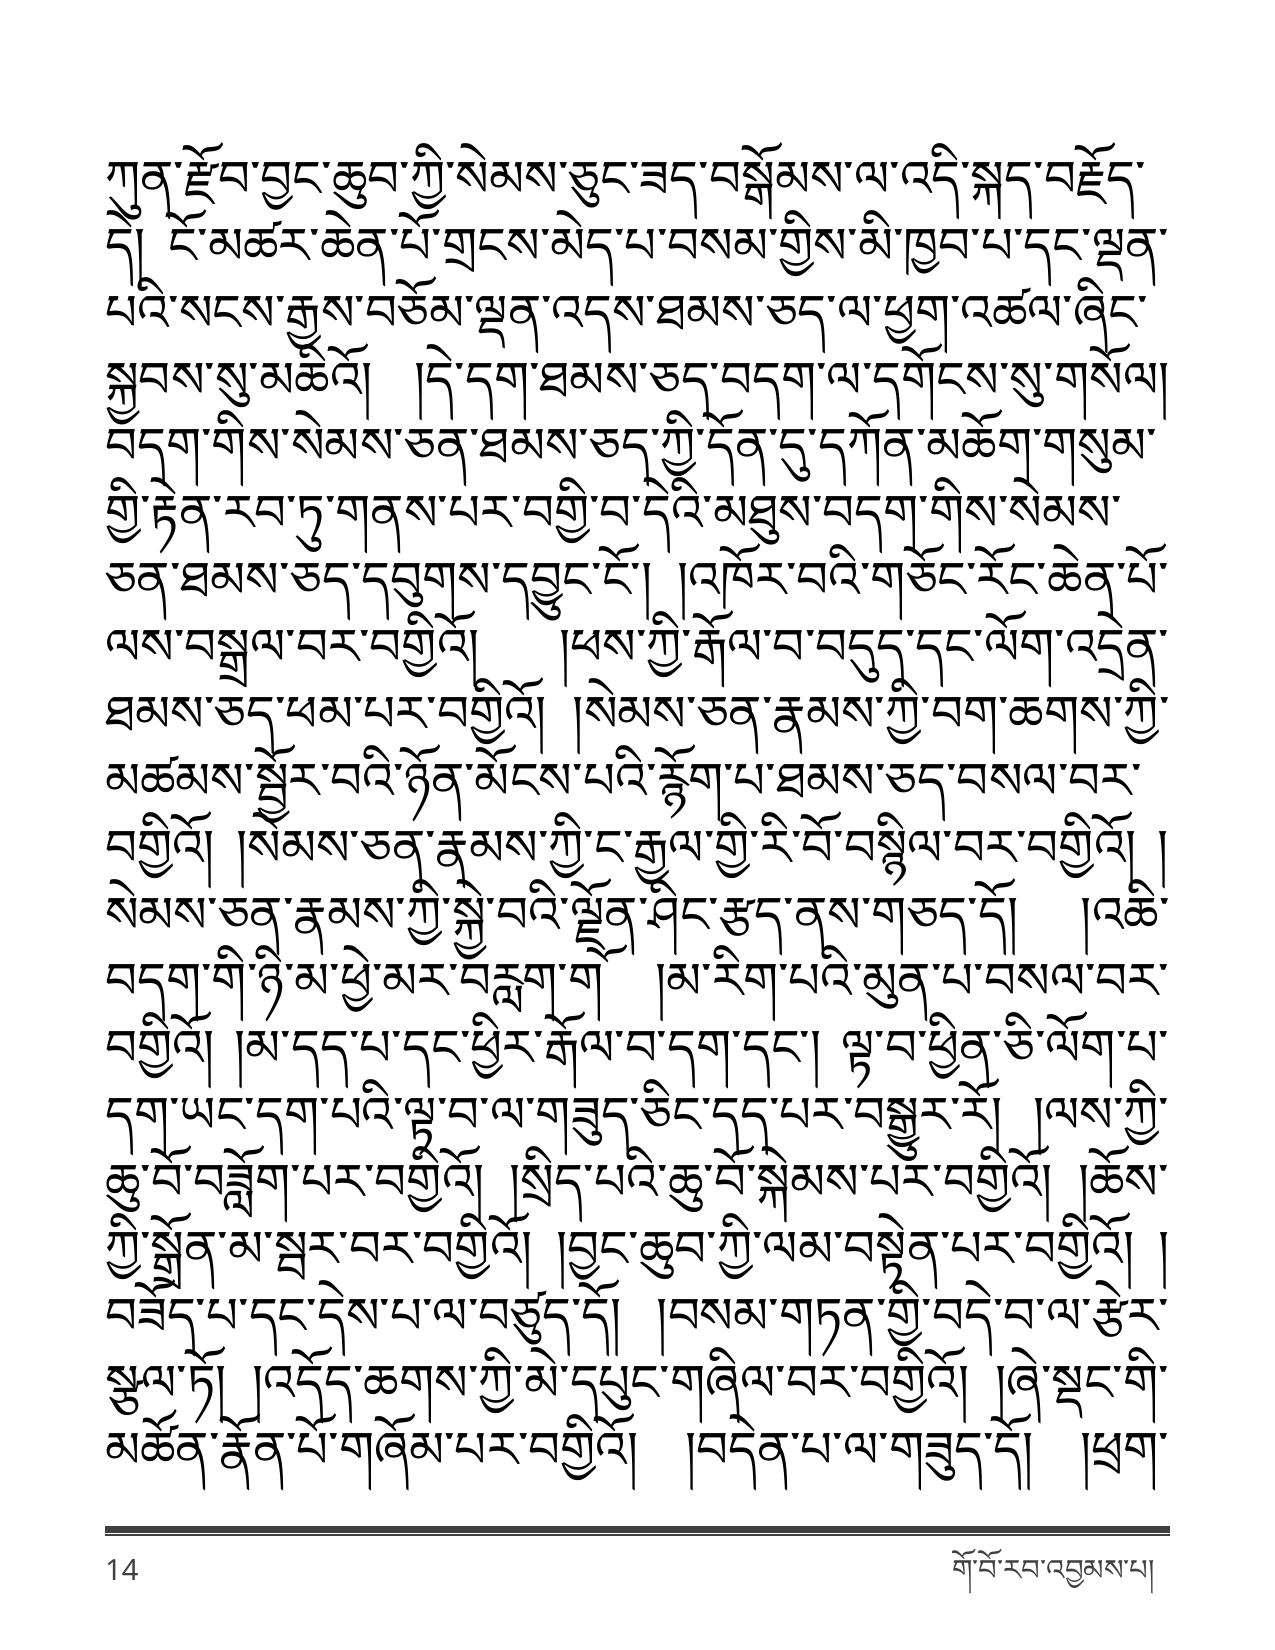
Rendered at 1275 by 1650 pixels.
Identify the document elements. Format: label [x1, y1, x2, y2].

text [105, 150, 1170, 1479]
